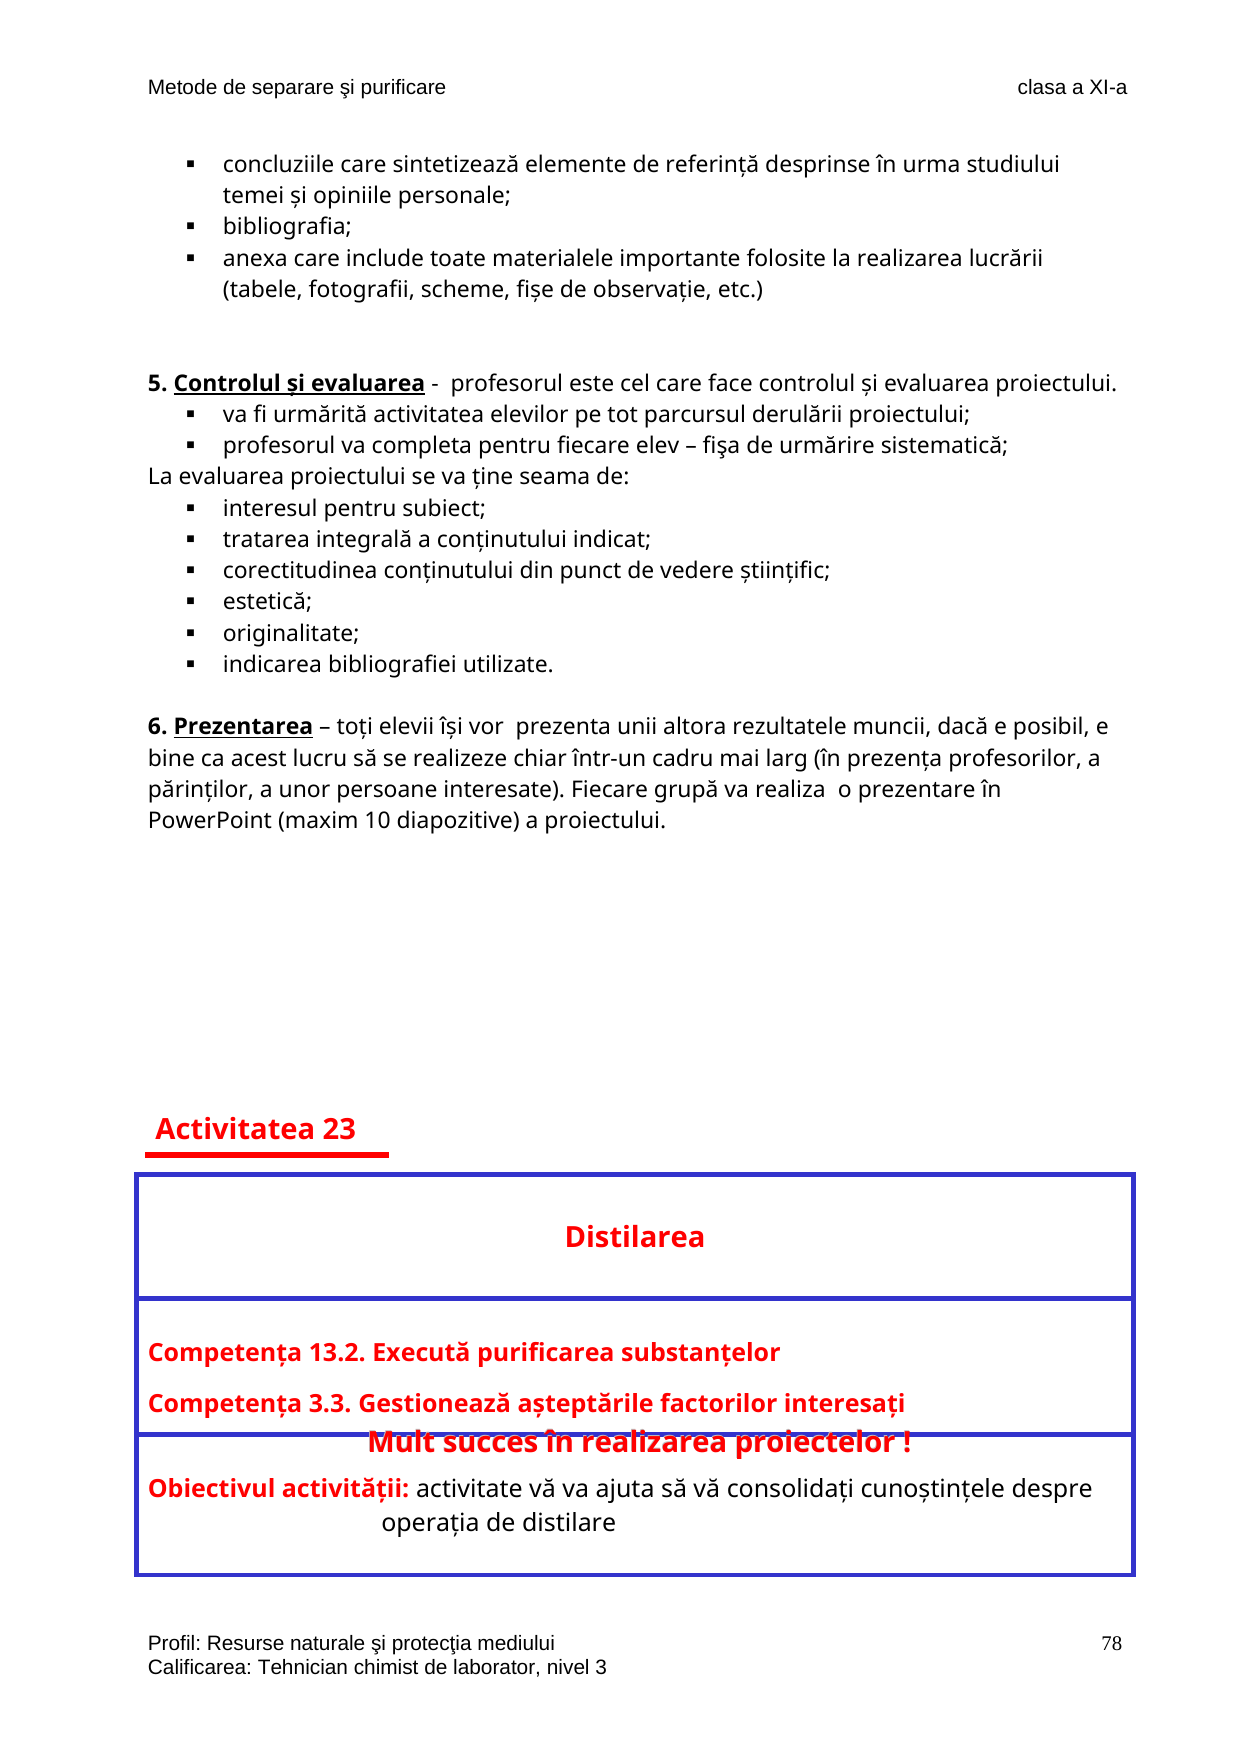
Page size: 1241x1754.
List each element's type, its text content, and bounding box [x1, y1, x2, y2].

text 6. Prezentarea – toţi elevii îşi vor prezenta unii altora rezultatele muncii, dacă e posibil, e bine ca acest lucru să se realizeze chiar într-un cadru mai larg (în prezenţa profesorilor, a părinţilor, a unor persoane interesate). Fiecare grupă va realiza o prezentare în PowerPoint (maxim 10 diapozitive) a proiectului. [148, 710, 1122, 835]
list tratarea integrală a conţinutului indicat; [185, 523, 1122, 554]
list anexa care include toate materialele importante folosite la realizarea lucrării (tabele, fotografii, scheme, fişe de observaţie, etc.) [185, 241, 1122, 304]
list interesul pentru subiect; [185, 491, 1122, 523]
list profesorul va completa pentru fiecare elev – fişa de urmărire sistematică; [185, 429, 1122, 460]
list originalitate; [185, 616, 1122, 648]
list indicarea bibliografiei utilizate. [185, 648, 1122, 679]
list concluziile care sintetizează elemente de referinţă desprinse în urma studiului temei şi opiniile personale; [185, 148, 1122, 210]
table_cell Competenţa 13.2. Execută purificarea substanţelor Competenţa 3.3. Gestionează aşteptările factorilor interesaţi [139, 1301, 1131, 1432]
list bibliografia; [185, 210, 1122, 241]
list va fi urmărită activitatea elevilor pe tot parcursul derulării proiectului; [185, 398, 1122, 429]
text Activitatea 23 [148, 1108, 1122, 1148]
table_cell Obiectivul activităţii: activitate vă va ajuta să vă consolidaţi cunoştinţele despre operaţia de distilare [139, 1437, 1131, 1573]
table_header Distilarea [139, 1177, 1131, 1296]
text La evaluarea proiectului se va ţine seama de: [148, 460, 1122, 491]
list estetică; [185, 585, 1122, 616]
text 5. Controlul şi evaluarea - profesorul este cel care face controlul şi evaluarea proiectului. [148, 366, 1122, 398]
list corectitudinea conţinutului din punct de vedere ştiinţific; [185, 554, 1122, 585]
